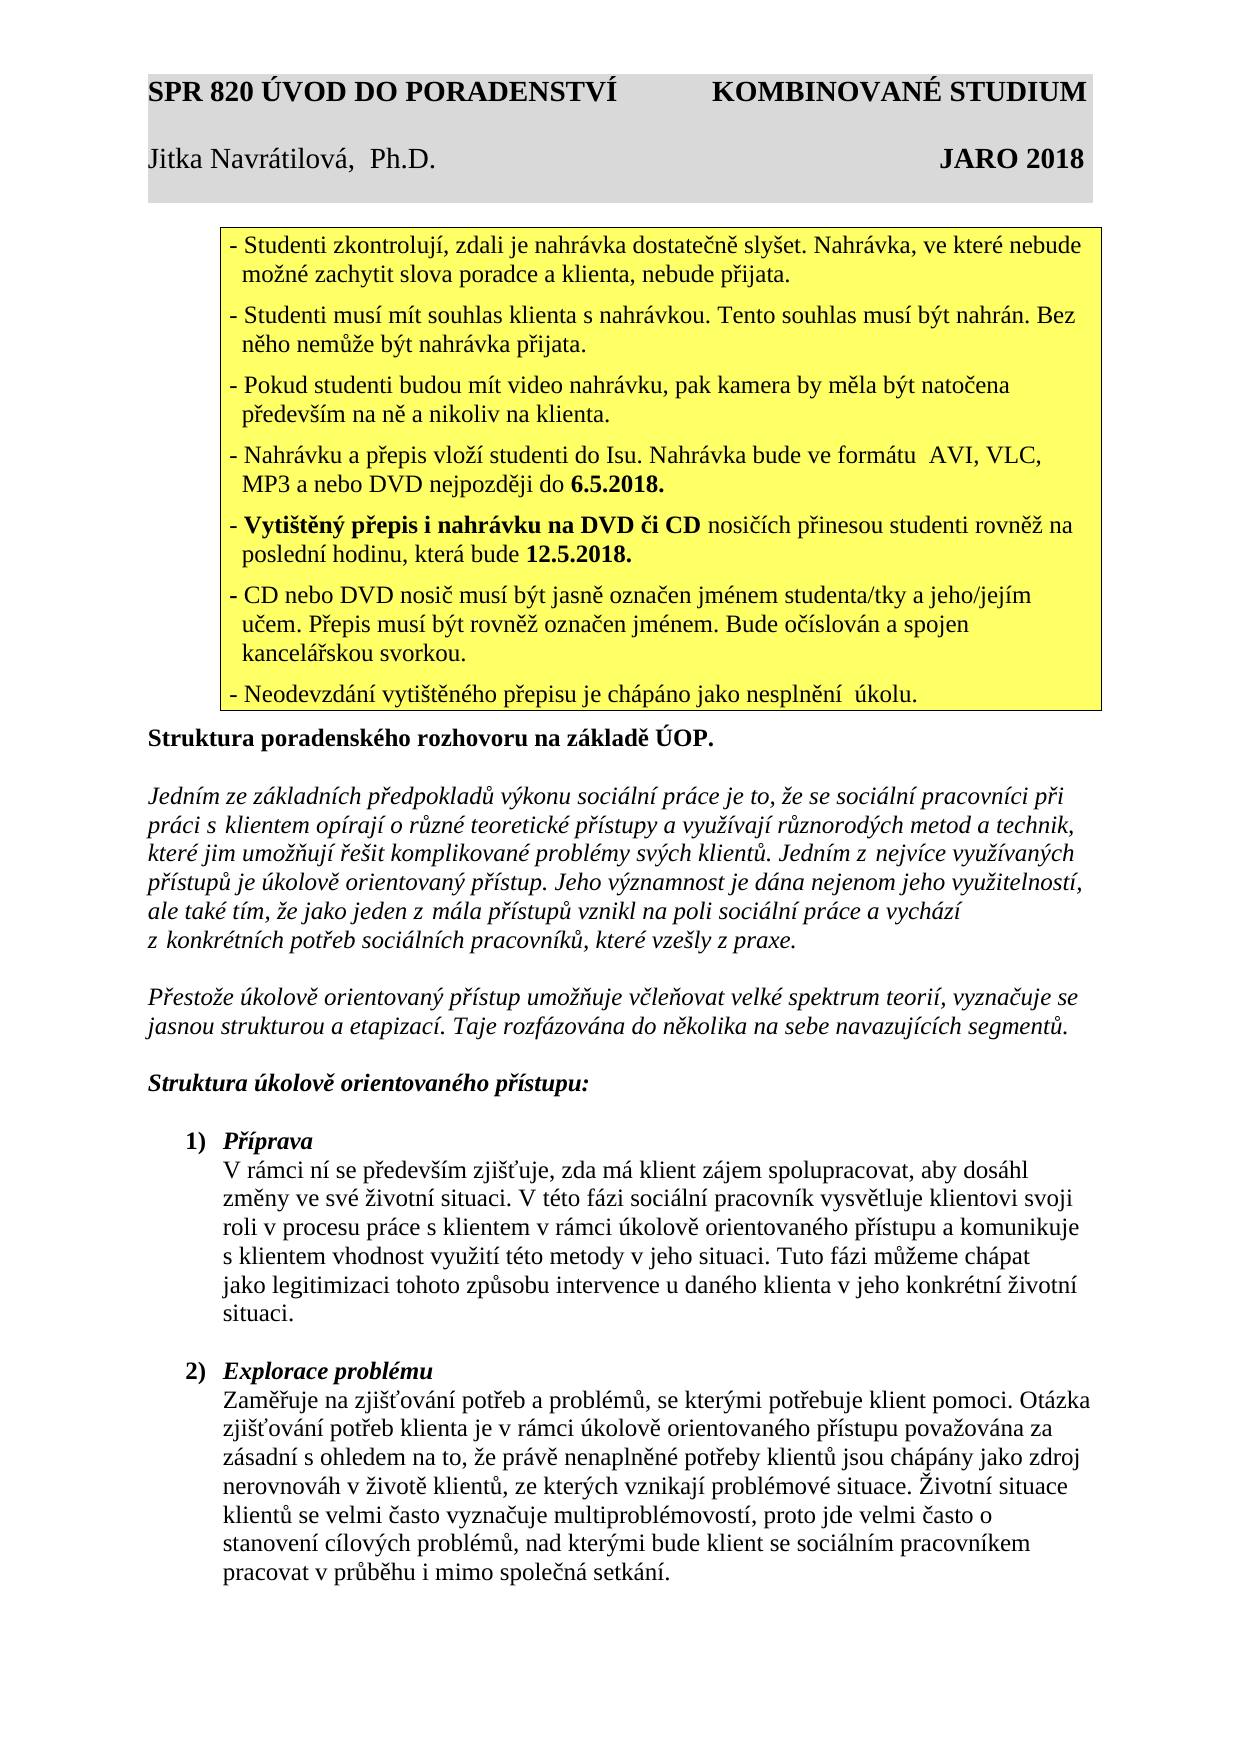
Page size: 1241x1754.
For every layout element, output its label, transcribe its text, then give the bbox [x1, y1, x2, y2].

text Struktura poradenského rozhovoru na základě ÚOP. [148, 723, 1093, 752]
text - Studenti zkontrolují, zdali je nahrávka dostatečně slyšet. Nahrávka, ve které nebude možné zachytit slova poradce a klienta, nebude přijata. [221, 228, 1101, 288]
list V rámci ní se především zjišťuje, zda má klient zájem spolupracovat, aby dosáhl změny ve své životní situaci. V této fázi sociální pracovník vysvětluje klientovi svoji roli v procesu práce s klientem v rámci úkolově orientovaného přístupu a komunikuje s klientem vhodnost využití této metody v jeho situaci. Tuto fázi můžeme chápat jako legitimizaci tohoto způsobu intervence u daného klienta v jeho konkrétní životní situaci. [223, 1155, 1093, 1327]
text - Nahrávku a přepis vloží studenti do Isu. Nahrávka bude ve formátu AVI, VLC, MP3 a nebo DVD nejpozději do 6.5.2018. [221, 437, 1101, 498]
text Struktura úkolově orientovaného přístupu: [148, 1068, 1093, 1097]
text Přestože úkolově orientovaný přístup umožňuje včleňovat velké spektrum teorií, vyznačuje se jasnou strukturou a etapizací. Taje rozfázována do několika na sebe navazujících segmentů. [148, 982, 1093, 1040]
text - Vytištěný přepis i nahrávku na DVD či CD nosičích přinesou studenti rovněž na poslední hodinu, která bude 12.5.2018. [221, 507, 1101, 568]
text - Pokud studenti budou mít video nahrávku, pak kamera by měla být natočena především na ně a nikoliv na klienta. [221, 367, 1101, 428]
text Jedním ze základních předpokladů výkonu sociální práce je to, že se sociální pracovníci při práci s klientem opírají o různé teoretické přístupy a využívají různorodých metod a technik, které jim umožňují řešit komplikované problémy svých klientů. Jedním z nejvíce využívaných přístupů je úkolově orientovaný přístup. Jeho významnost je dána nejenom jeho využitelností, ale také tím, že jako jeden z mála přístupů vznikl na poli sociální práce a vychází z konkrétních potřeb sociálních pracovníků, které vzešly z praxe. [148, 781, 1093, 953]
list Explorace problému [185, 1356, 1093, 1385]
text - Studenti musí mít souhlas klienta s nahrávkou. Tento souhlas musí být nahrán. Bez něho nemůže být nahrávka přijata. [221, 297, 1101, 358]
text - CD nebo DVD nosič musí být jasně označen jménem studenta/tky a jeho/jejím učem. Přepis musí být rovněž označen jménem. Bude očíslován a spojen kancelářskou svorkou. [221, 577, 1101, 667]
text - Neodevzdání vytištěného přepisu je chápáno jako nesplnění úkolu. [221, 676, 1101, 710]
list Příprava [185, 1126, 1093, 1155]
list Zaměřuje na zjišťování potřeb a problémů, se kterými potřebuje klient pomoci. Otázka zjišťování potřeb klienta je v rámci úkolově orientovaného přístupu považována za zásadní s ohledem na to, že právě nenaplněné potřeby klientů jsou chápány jako zdroj nerovnováh v životě klientů, ze kterých vznikají problémové situace. Životní situace klientů se velmi často vyznačuje multiproblémovostí, proto jde velmi často o stanovení cílových problémů, nad kterými bude klient se sociálním pracovníkem pracovat v průběhu i mimo společná setkání. [223, 1385, 1093, 1586]
